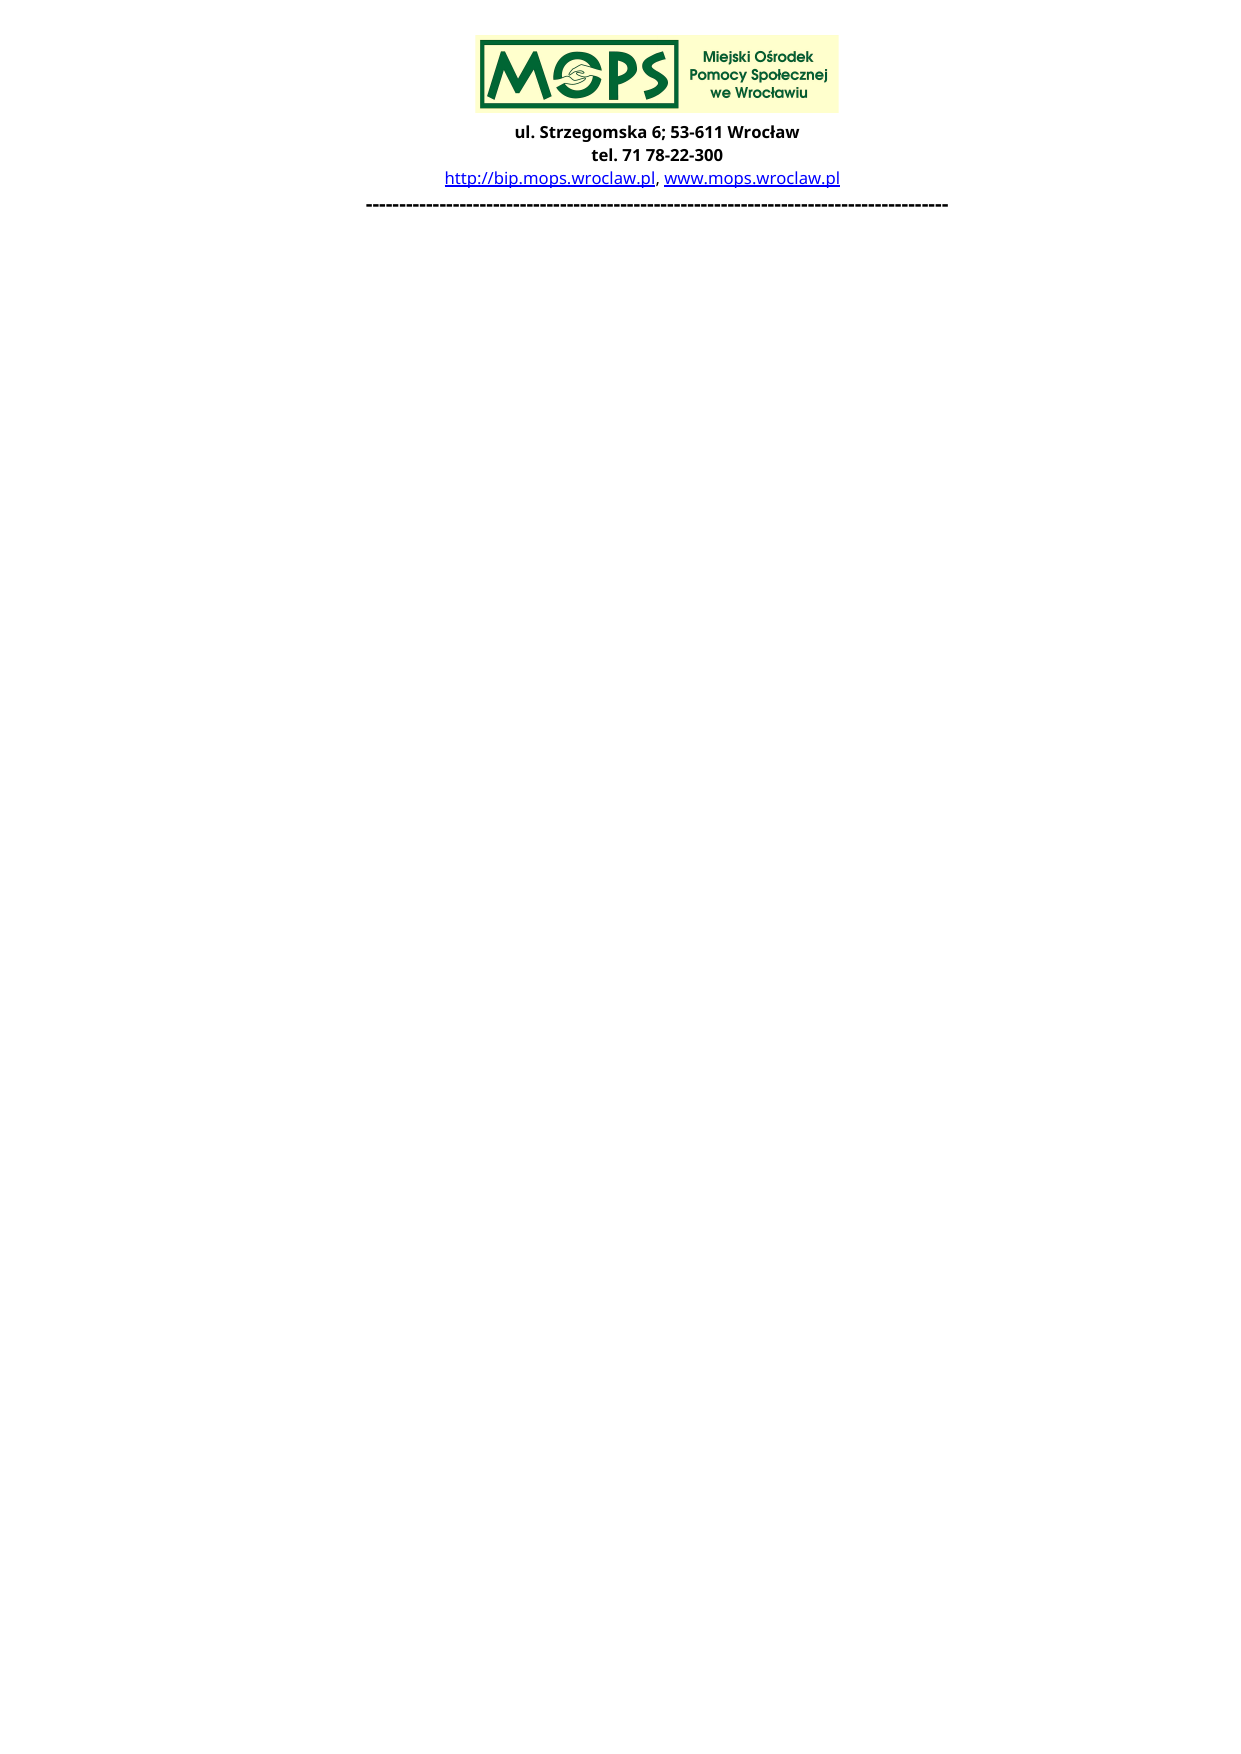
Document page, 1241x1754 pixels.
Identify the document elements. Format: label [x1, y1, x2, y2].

picture [475, 35, 839, 113]
